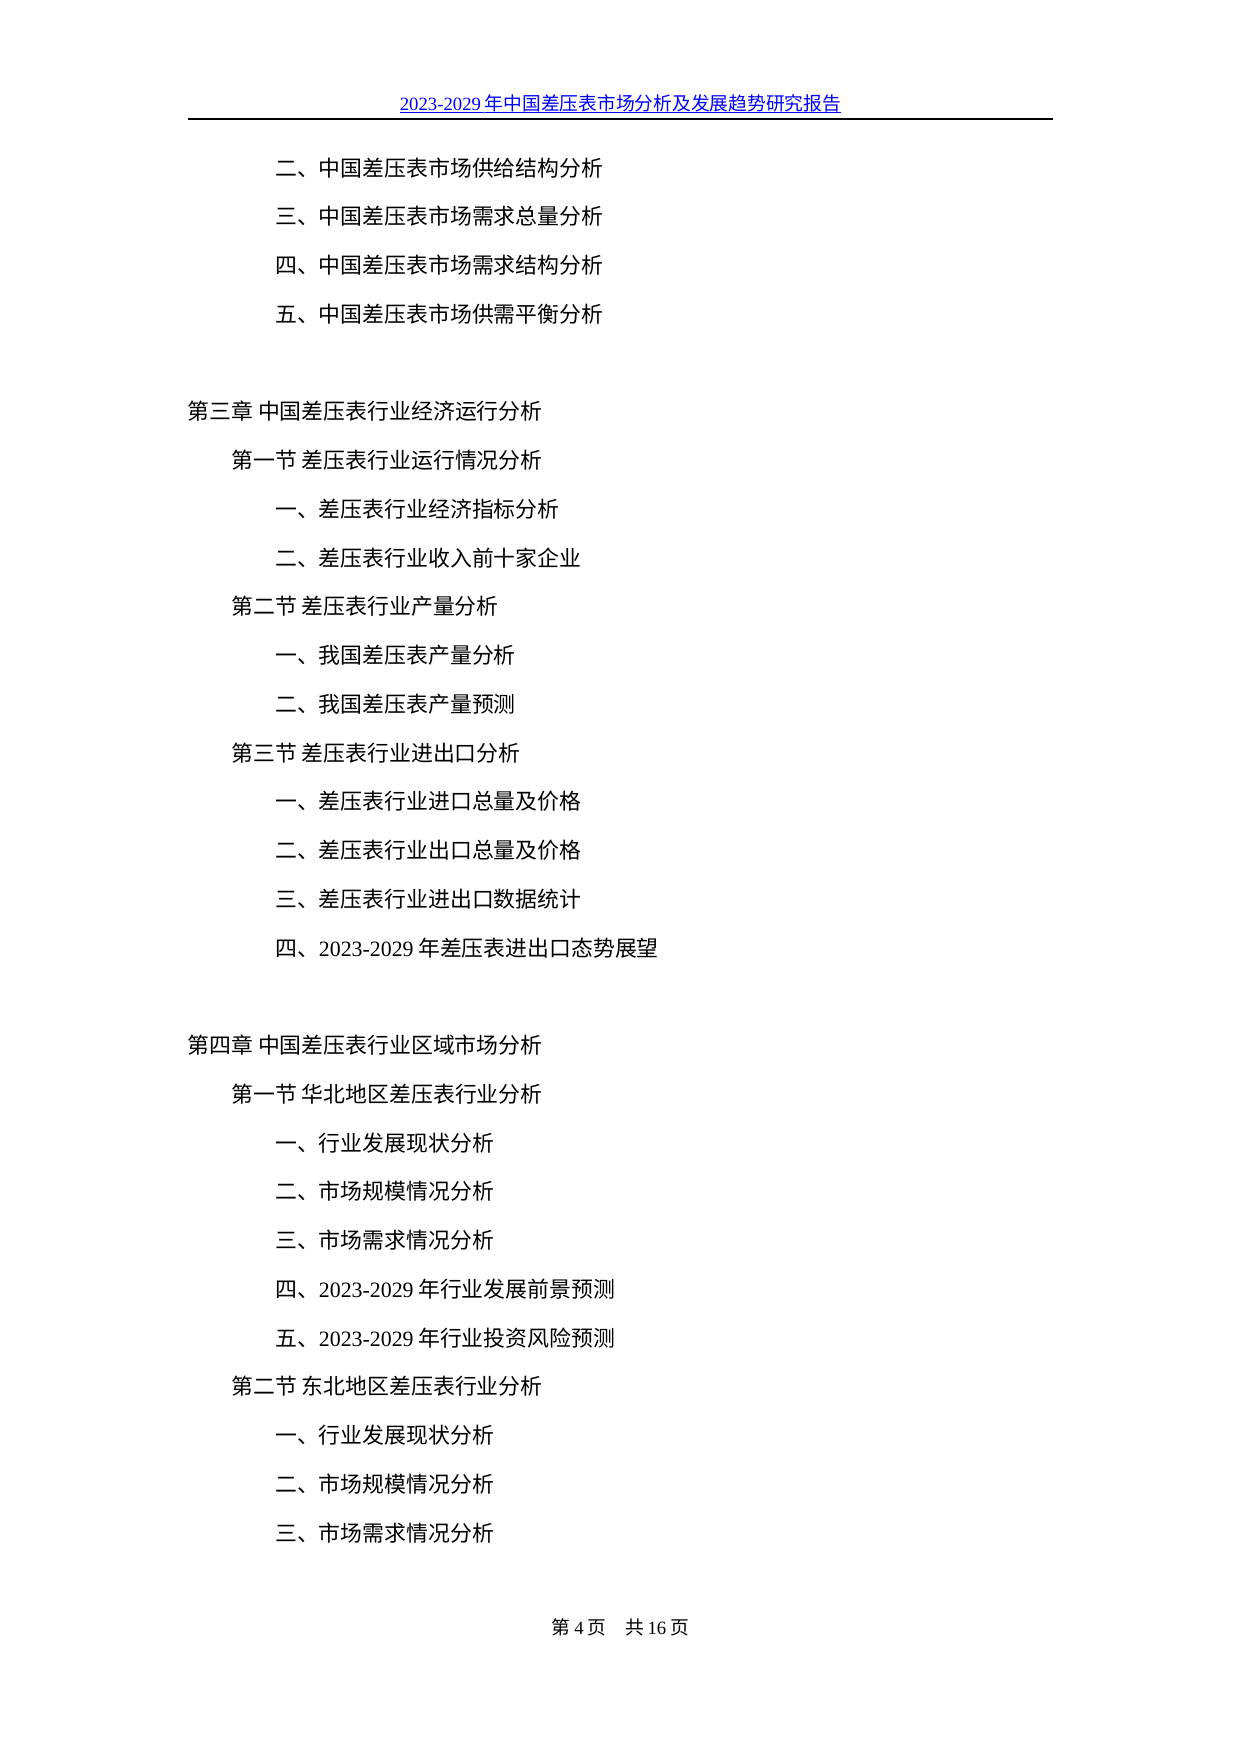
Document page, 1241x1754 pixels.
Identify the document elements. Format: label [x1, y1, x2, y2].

text [187, 150, 1053, 1548]
